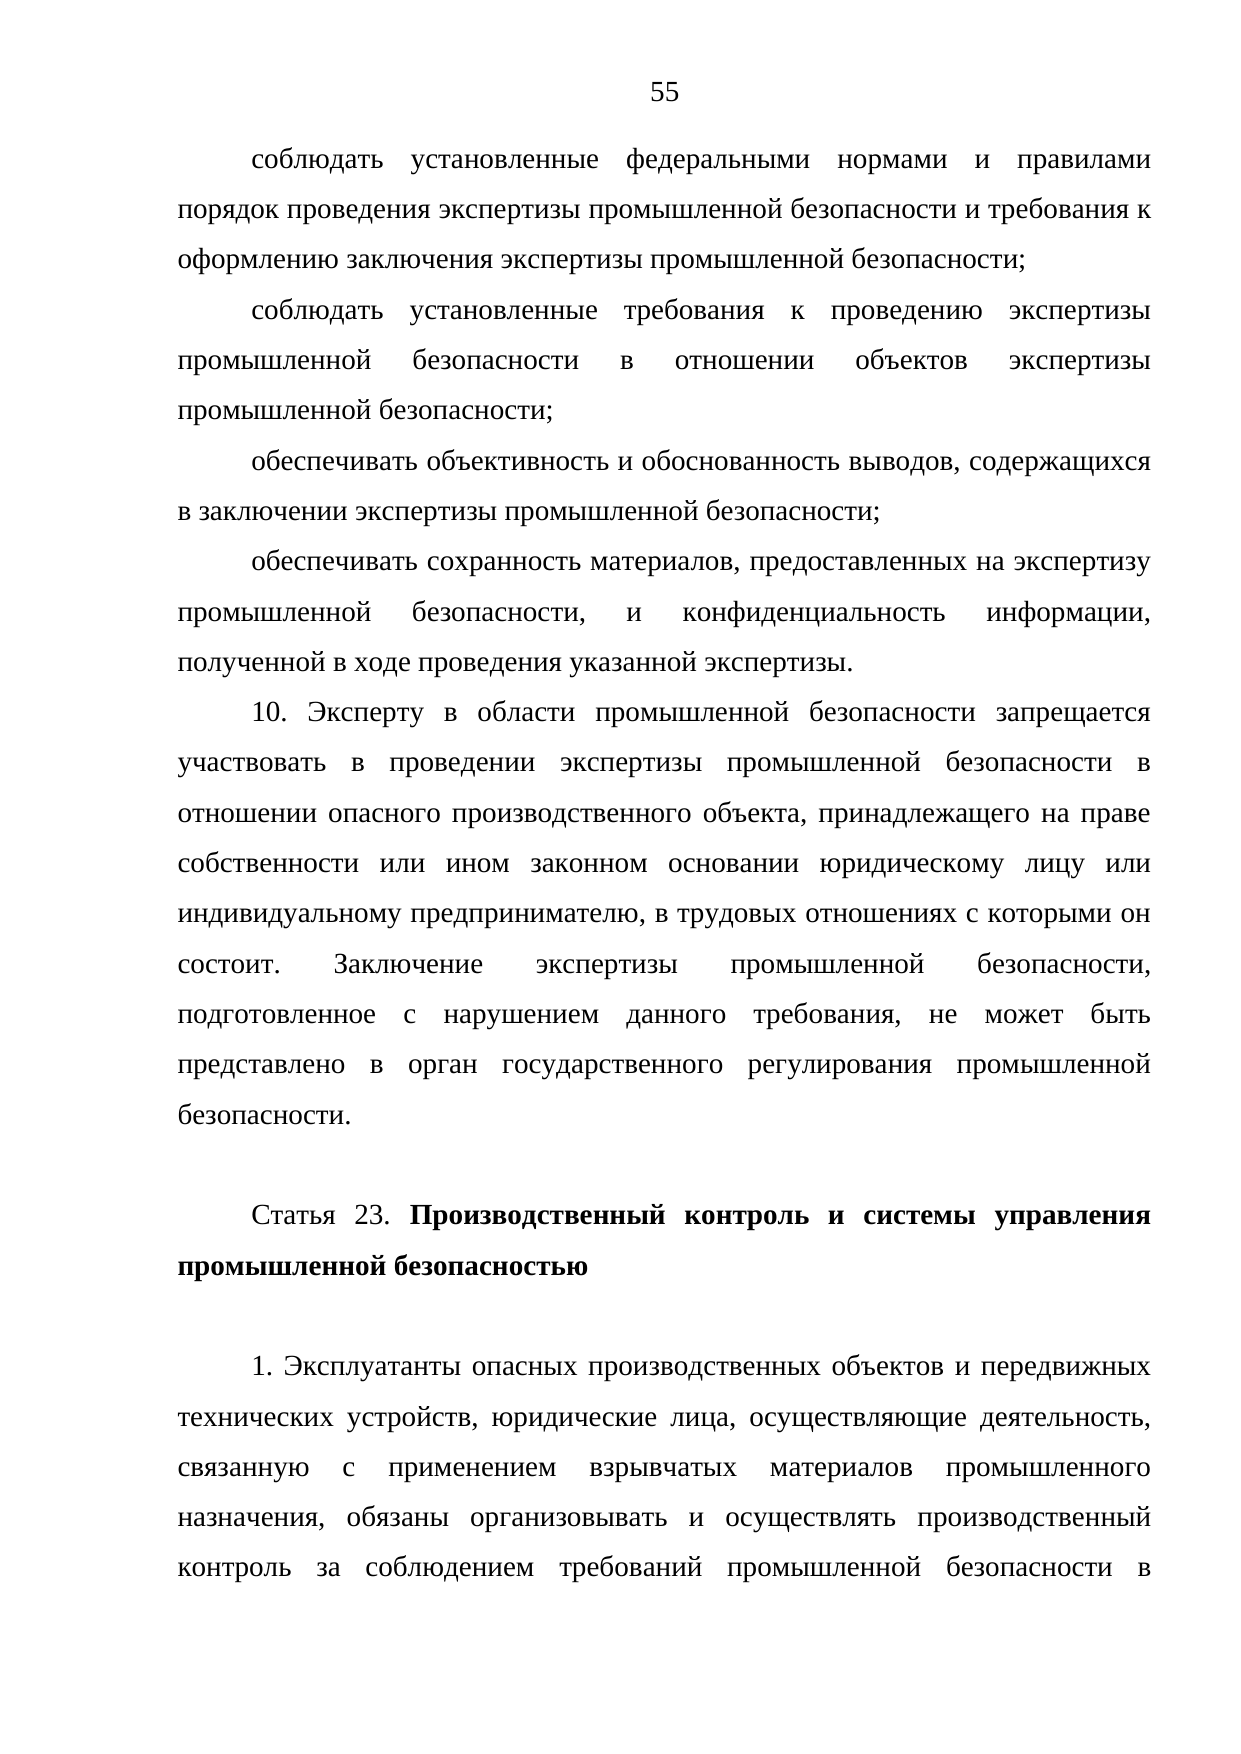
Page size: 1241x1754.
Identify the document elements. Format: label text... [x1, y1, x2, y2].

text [177, 1348, 1152, 1583]
text 10. Эксперту в области промышленной безопасности запрещается участвовать в проведении экспертизы промышленной безопасности в отношении опасного производственного объекта, принадлежащего на праве собственности или ином законном основании юридическому лицу или индивидуальному предпринимателю, в трудовых отношениях с которыми он состоит. Заключение экспертизы промышленной безопасности, подготовленное с нарушением данного требования, не может быть представлено в орган государственного регулирования промышленной безопасности. [177, 694, 1152, 1130]
text Статья 23. Производственный контроль и системы управления промышленной безопасностью [177, 1197, 1152, 1281]
text обеспечивать сохранность материалов, предоставленных на экспертизу промышленной безопасности, и конфиденциальность информации, полученной в ходе проведения указанной экспертизы. [177, 543, 1152, 677]
text обеспечивать объективность и обоснованность выводов, содержащихся в заключении экспертизы промышленной безопасности; [177, 443, 1152, 527]
text соблюдать установленные федеральными нормами и правилами порядок проведения экспертизы промышленной безопасности и требования к оформлению заключения экспертизы промышленной безопасности; [177, 141, 1152, 275]
text соблюдать установленные требования к проведению экспертизы промышленной безопасности в отношении объектов экспертизы промышленной безопасности; [177, 292, 1152, 426]
